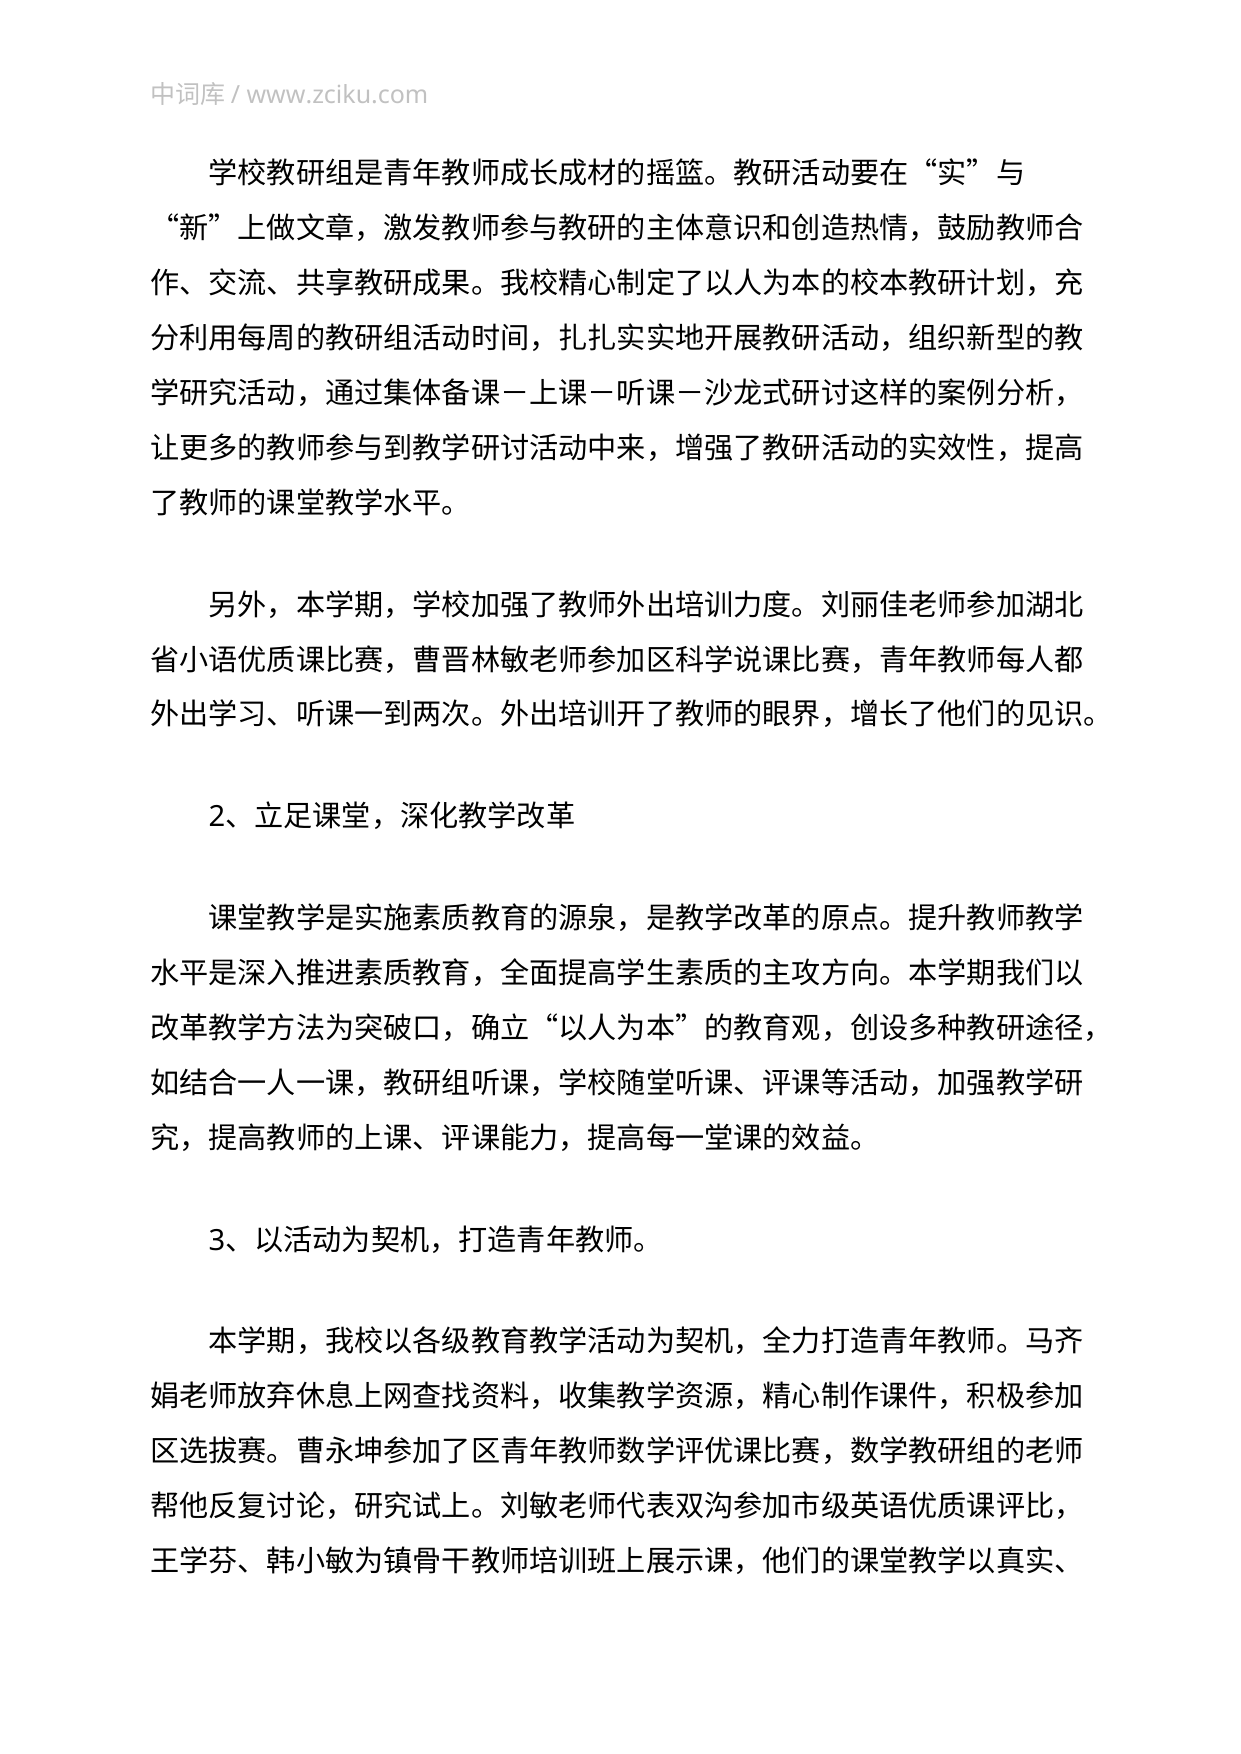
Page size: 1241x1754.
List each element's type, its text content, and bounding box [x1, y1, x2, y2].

text 另外，本学期，学校加强了教师外出培训力度。刘丽佳老师参加湖北省小语优质课比赛，曹晋林敏老师参加区科学说课比赛，青年教师每人都外出学习、听课一到两次。外出培训开了教师的眼界，增长了他们的见识。 [150, 581, 1090, 733]
text 2、立足课堂，深化教学改革 [150, 793, 1090, 835]
text 3、以活动为契机，打造青年教师。 [150, 1216, 1090, 1258]
text 学校教研组是青年教师成长成材的摇篮。教研活动要在“实”与“新”上做文章，激发教师参与教研的主体意识和创造热情，鼓励教师合作、交流、共享教研成果。我校精心制定了以人为本的校本教研计划，充分利用每周的教研组活动时间，扎扎实实地开展教研活动，组织新型的教学研究活动，通过集体备课－上课－听课－沙龙式研讨这样的案例分析，让更多的教师参与到教学研讨活动中来，增强了教研活动的实效性，提高了教师的课堂教学水平。 [150, 150, 1090, 522]
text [150, 1318, 1090, 1580]
text 课堂教学是实施素质教育的源泉，是教学改革的原点。提升教师教学水平是深入推进素质教育，全面提高学生素质的主攻方向。本学期我们以改革教学方法为突破口，确立“以人为本”的教育观，创设多种教研途径，如结合一人一课，教研组听课，学校随堂听课、评课等活动，加强教学研究，提高教师的上课、评课能力，提高每一堂课的效益。 [150, 895, 1090, 1157]
